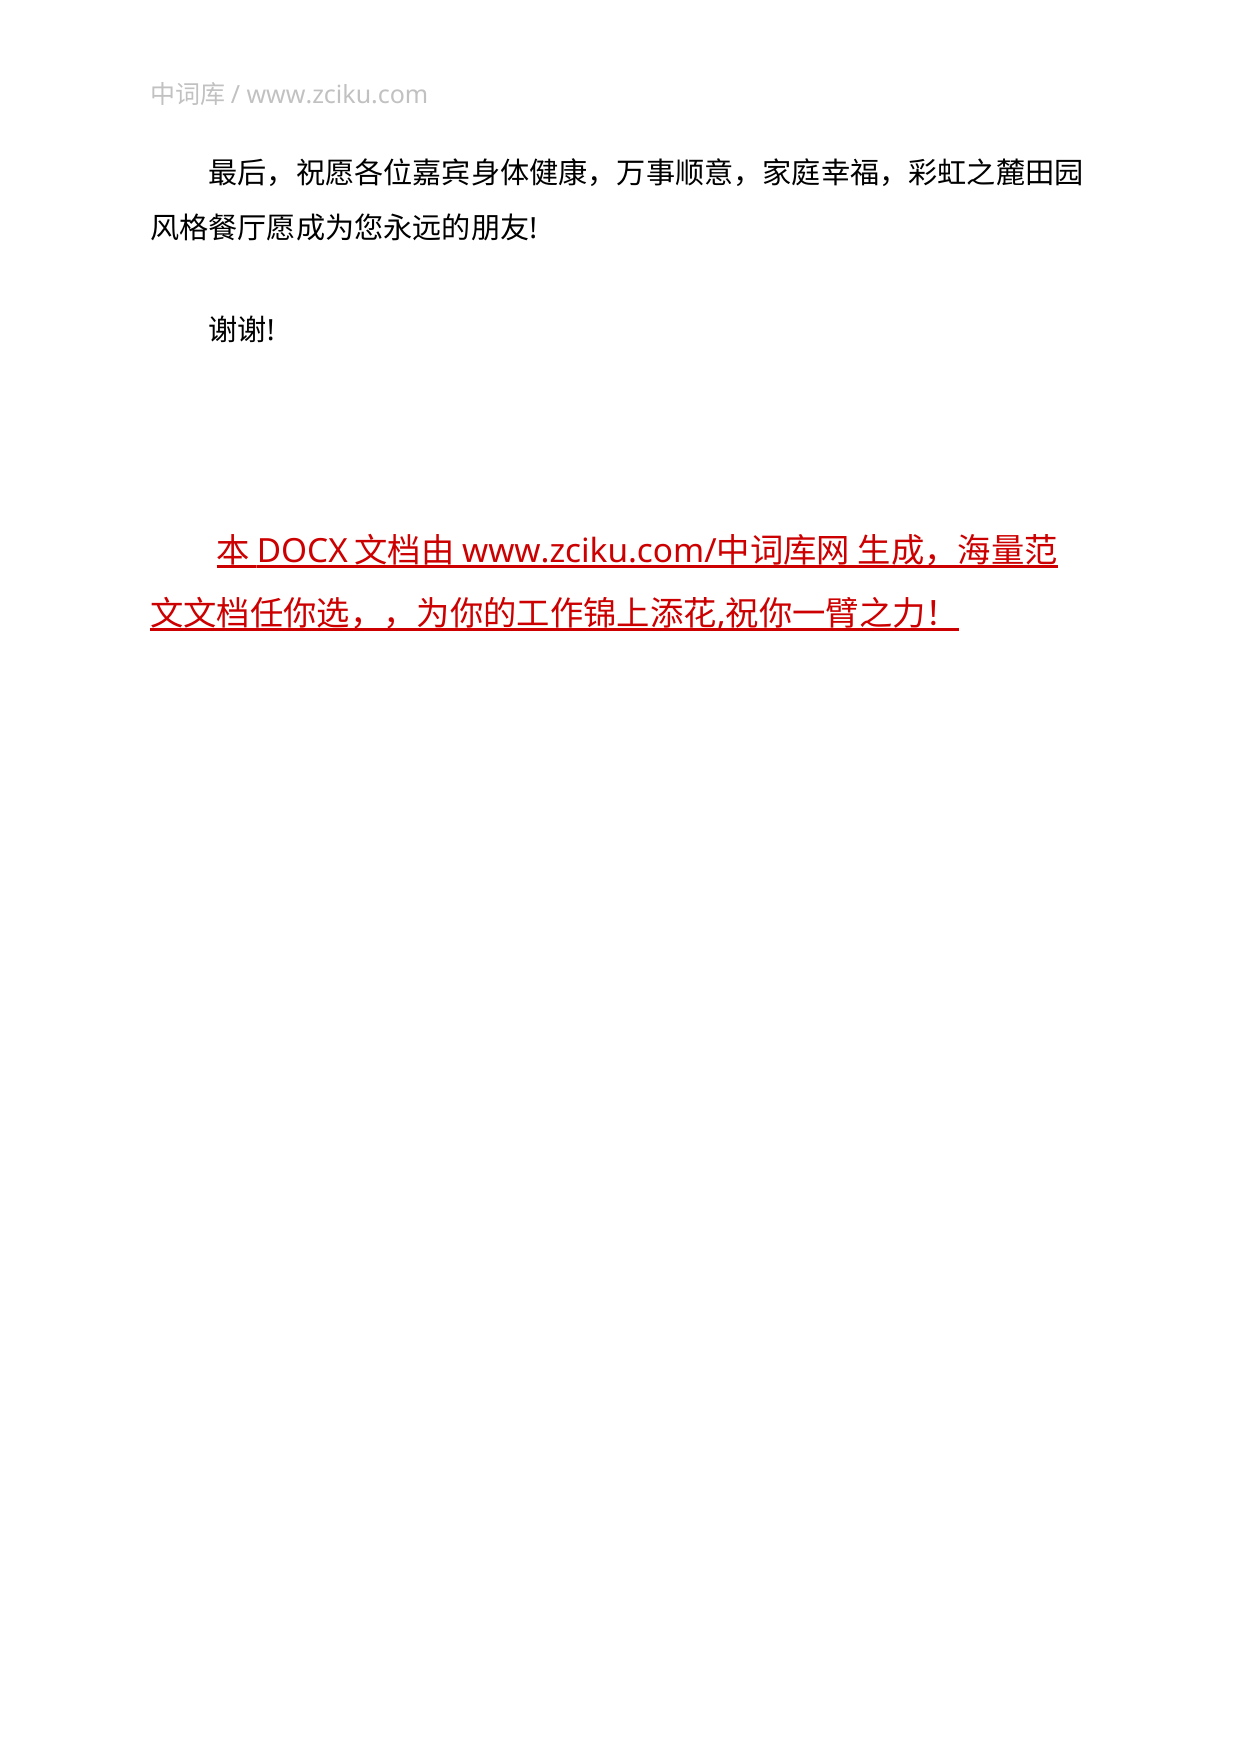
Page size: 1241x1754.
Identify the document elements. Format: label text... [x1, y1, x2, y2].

text 本DOCX文档由 www.zciku.com/中词库网 生成，海量范文文档任你选，，为你的工作锦上添花,祝你一臂之力！ [150, 524, 1090, 636]
text 最后，祝愿各位嘉宾身体健康，万事顺意，家庭幸福，彩虹之麓田园风格餐厅愿成为您永远的朋友! [150, 150, 1090, 247]
text 谢谢! [150, 307, 1090, 349]
